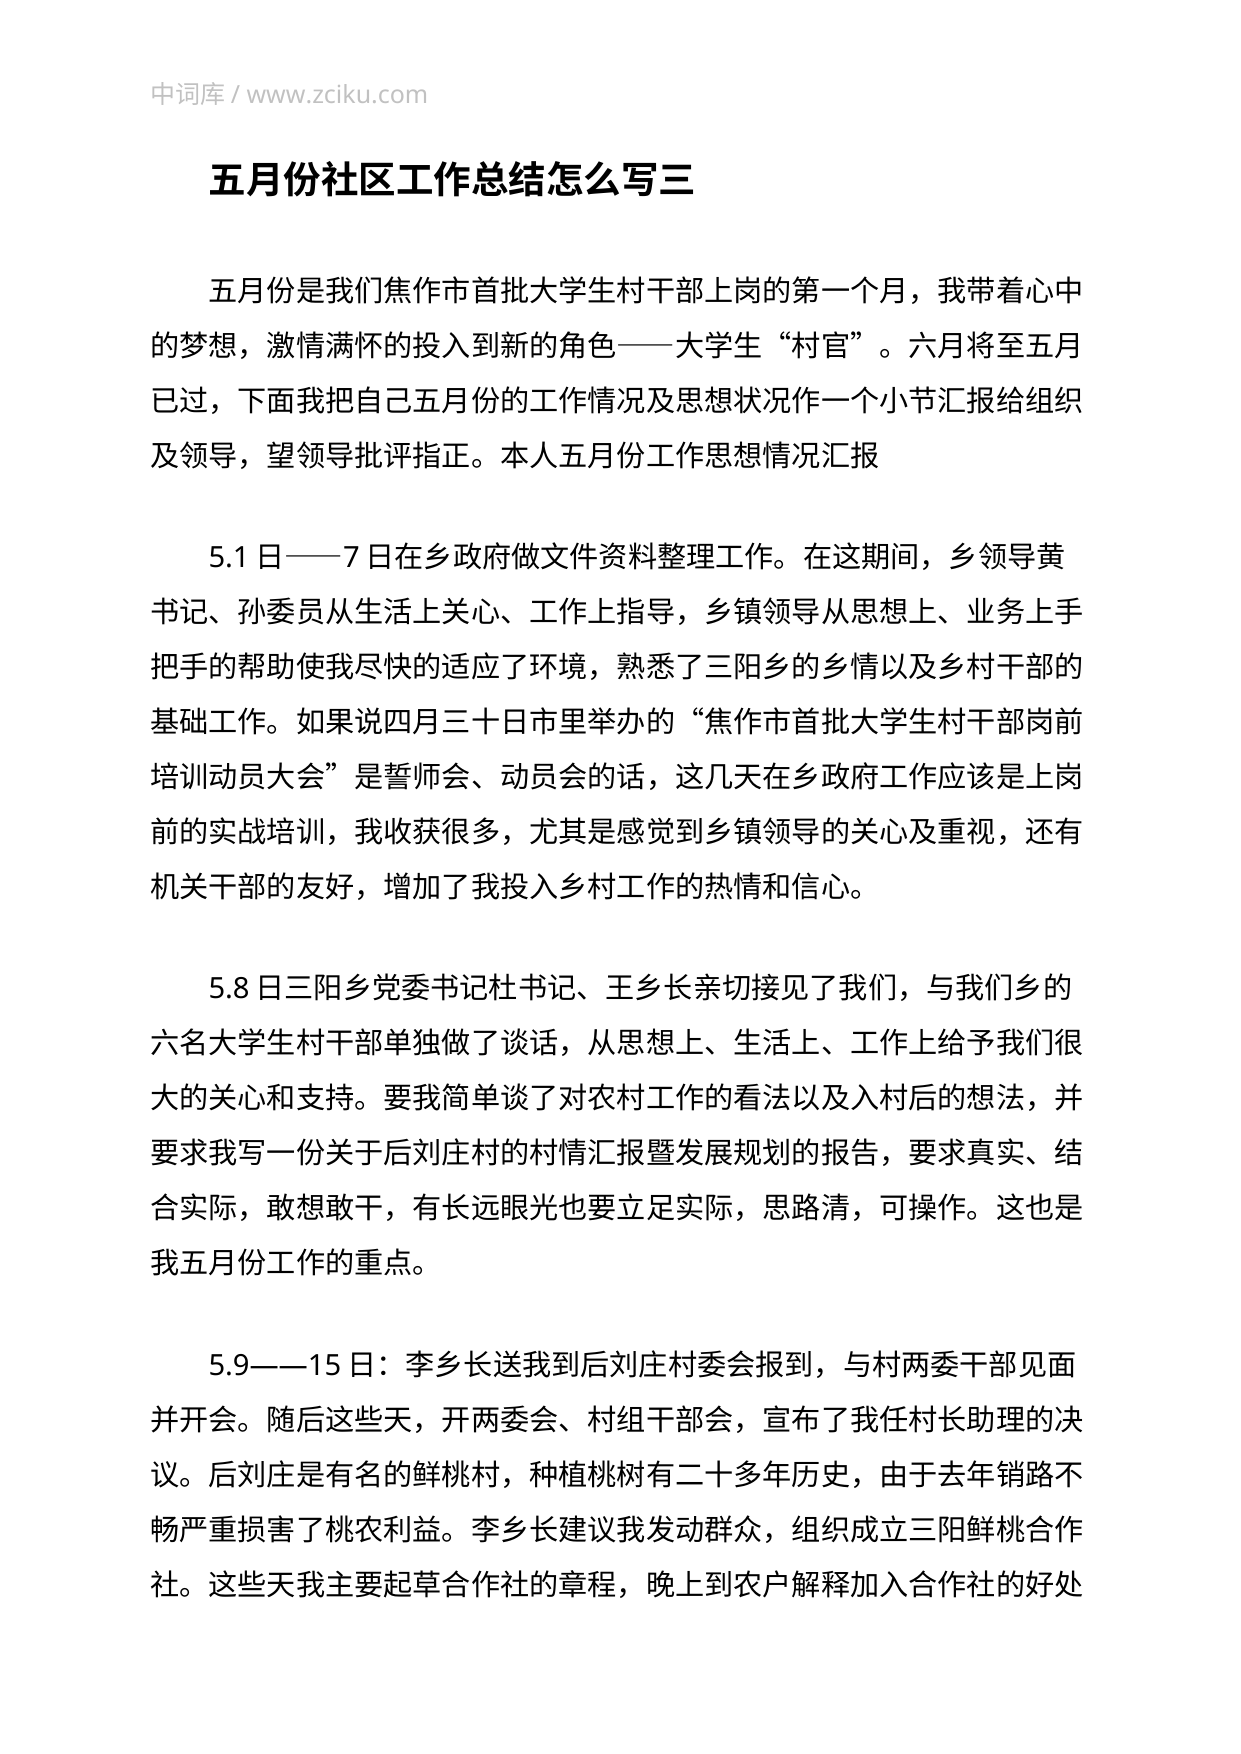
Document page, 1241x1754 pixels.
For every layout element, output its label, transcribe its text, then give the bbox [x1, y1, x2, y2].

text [150, 1341, 1090, 1603]
text 5.1日——7日在乡政府做文件资料整理工作。在这期间，乡领导黄书记、孙委员从生活上关心、工作上指导，乡镇领导从思想上、业务上手把手的帮助使我尽快的适应了环境，熟悉了三阳乡的乡情以及乡村干部的基础工作。如果说四月三十日市里举办的“焦作市首批大学生村干部岗前培训动员大会”是誓师会、动员会的话，这几天在乡政府工作应该是上岗前的实战培训，我收获很多，尤其是感觉到乡镇领导的关心及重视，还有机关干部的友好，增加了我投入乡村工作的热情和信心。 [150, 534, 1090, 906]
text 五月份社区工作总结怎么写三 [150, 150, 1090, 204]
text 五月份是我们焦作市首批大学生村干部上岗的第一个月，我带着心中的梦想，激情满怀的投入到新的角色——大学生“村官”。六月将至五月已过，下面我把自己五月份的工作情况及思想状况作一个小节汇报给组织及领导，望领导批评指正。本人五月份工作思想情况汇报 [150, 267, 1090, 474]
text 5.8日三阳乡党委书记杜书记、王乡长亲切接见了我们，与我们乡的六名大学生村干部单独做了谈话，从思想上、生活上、工作上给予我们很大的关心和支持。要我简单谈了对农村工作的看法以及入村后的想法，并要求我写一份关于后刘庄村的村情汇报暨发展规划的报告，要求真实、结合实际，敢想敢干，有长远眼光也要立足实际，思路清，可操作。这也是我五月份工作的重点。 [150, 965, 1090, 1282]
